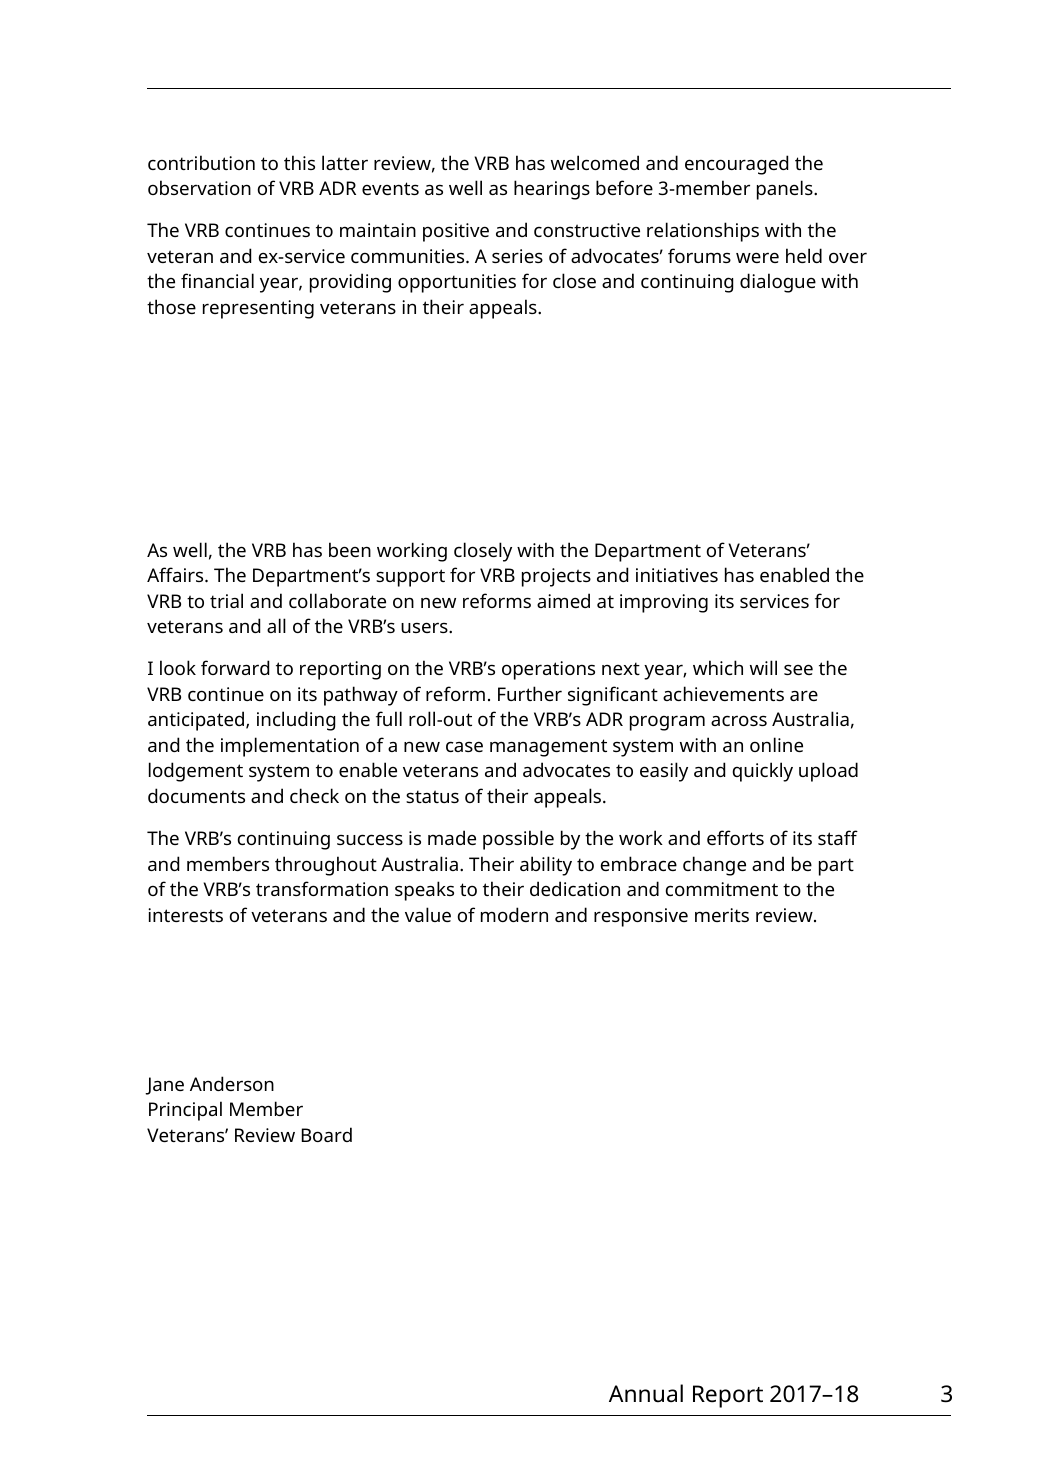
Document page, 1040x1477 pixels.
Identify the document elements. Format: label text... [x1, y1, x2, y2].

text Jane Anderson Principal Member Veterans’ Review Board [147, 1071, 951, 1147]
text I look forward to reporting on the VRB’s operations next year, which will see the VRB continue on its pathway of reform. Further significant achievements are anticipated, including the full roll-out of the VRB’s ADR program across Australia, and the implementation of a new case management system with an online lodgement system to enable veterans and advocates to easily and quickly upload documents and check on the status of their appeals. [147, 656, 868, 809]
text As well, the VRB has been working closely with the Department of Veterans’ Affairs. The Department’s support for VRB projects and initiatives has enabled the VRB to trial and collaborate on new reforms aimed at improving its services for veterans and all of the VRB’s users. [147, 537, 868, 639]
text The VRB continues to maintain positive and constructive relationships with the veteran and ex-service communities. A series of advocates’ forums were held over the financial year, providing opportunities for close and continuing dialogue with those representing veterans in their appeals. [147, 218, 869, 320]
text The VRB’s continuing success is made possible by the work and efforts of its staff and members throughout Australia. Their ability to embrace change and be part of the VRB’s transformation speaks to their dedication and commitment to the interests of veterans and the value of modern and responsive merits review. [147, 826, 868, 928]
